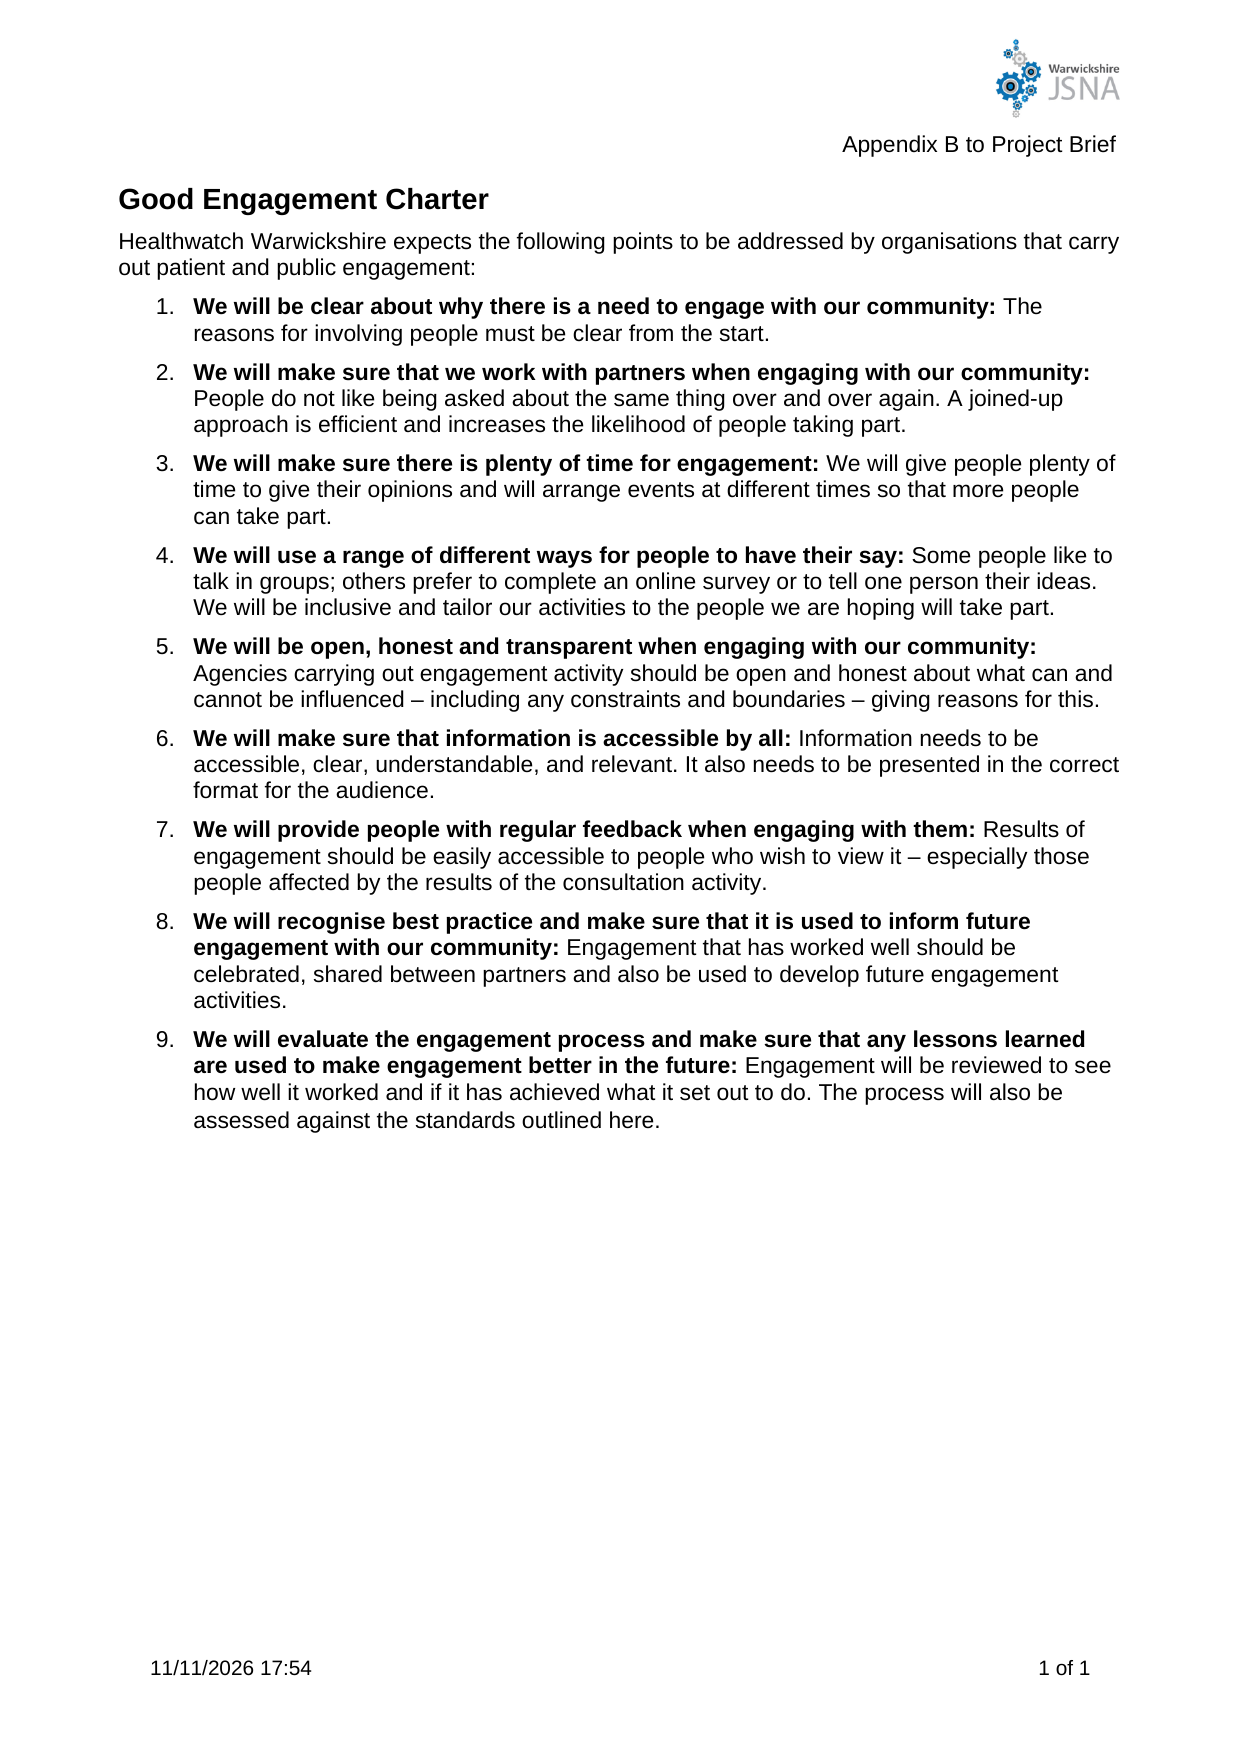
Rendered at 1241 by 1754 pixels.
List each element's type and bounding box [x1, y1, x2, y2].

picture [992, 33, 1123, 119]
